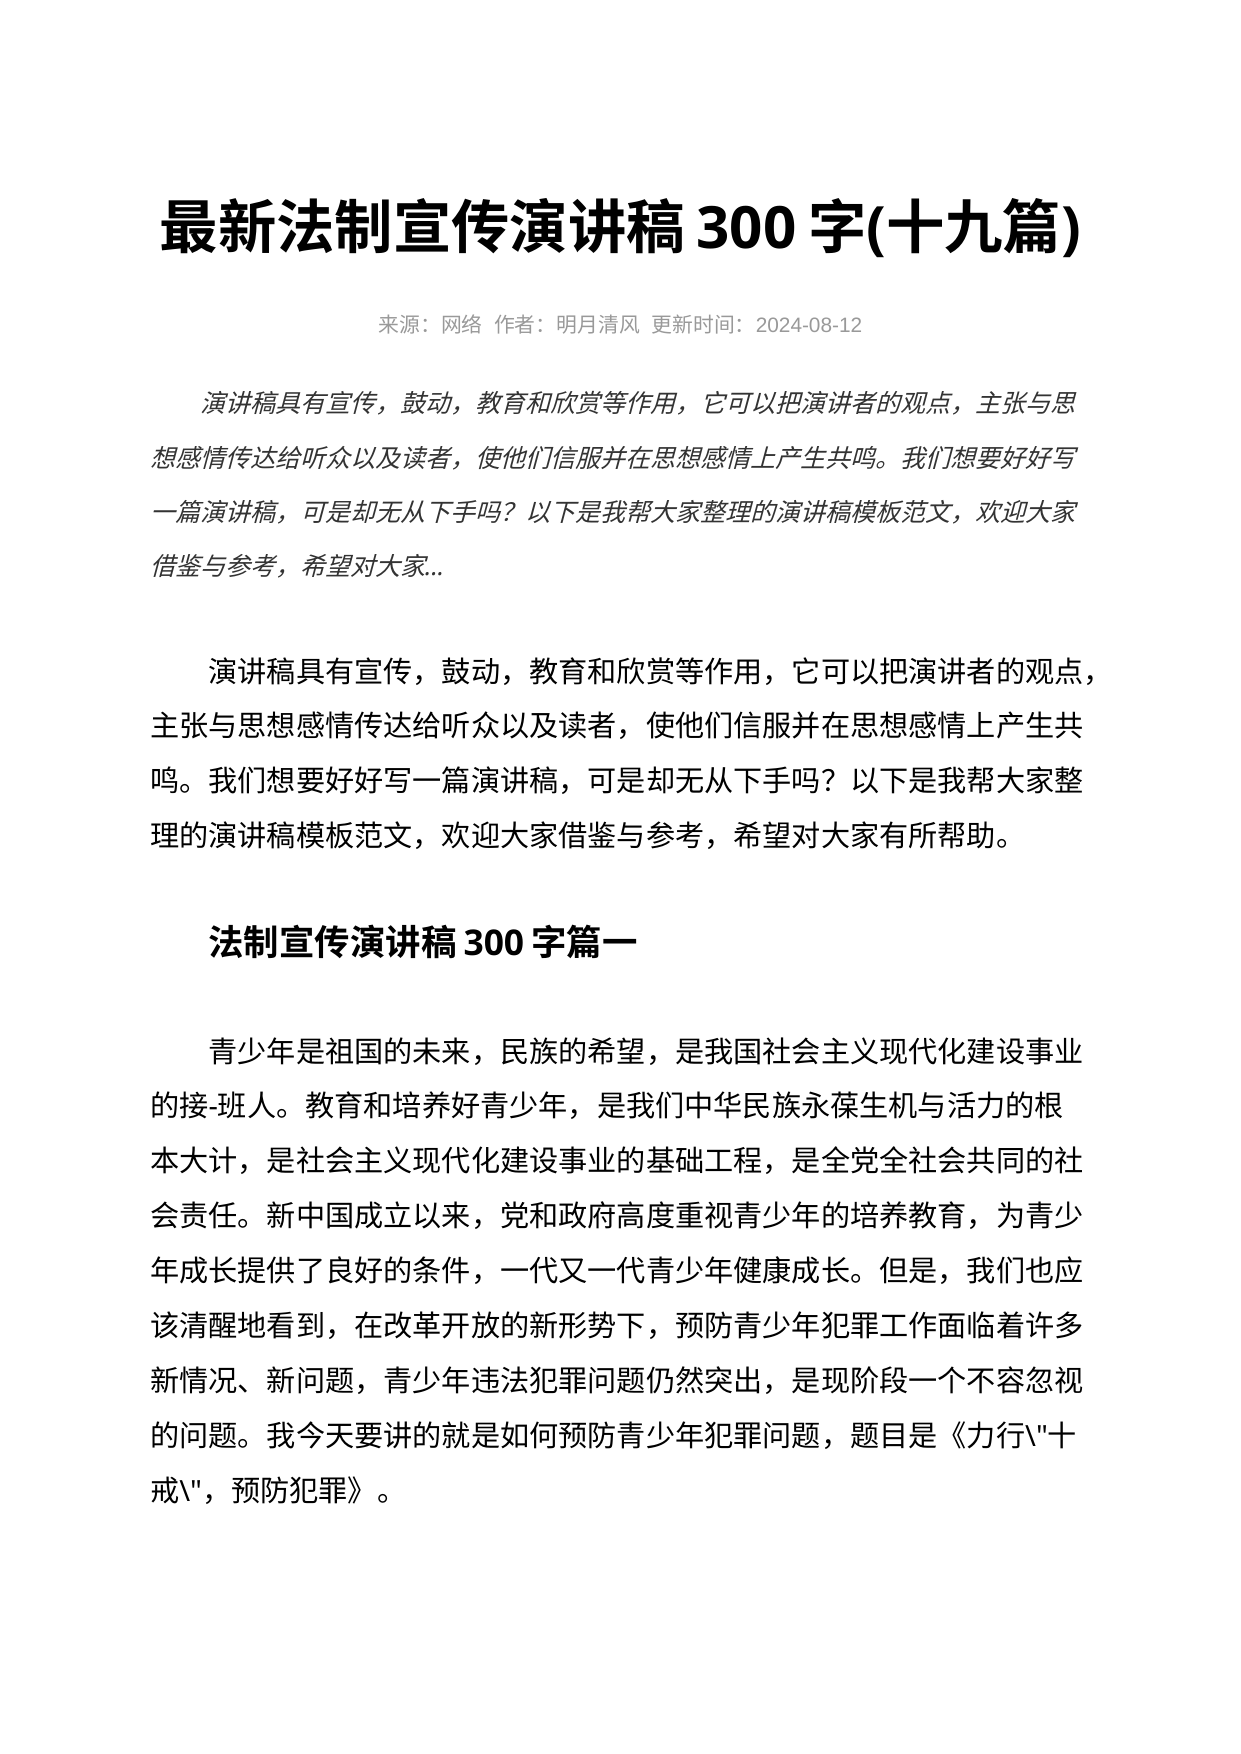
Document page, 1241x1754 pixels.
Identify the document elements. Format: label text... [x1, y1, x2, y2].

subtitle 最新法制宣传演讲稿300字(十九篇) [150, 181, 1090, 266]
text 演讲稿具有宣传，鼓动，教育和欣赏等作用，它可以把演讲者的观点，主张与思想感情传达给听众以及读者，使他们信服并在思想感情上产生共鸣。我们想要好好写一篇演讲稿，可是却无从下手吗？以下是我帮大家整理的演讲稿模板范文，欢迎大家借鉴与参考，希望对大家... [150, 384, 1090, 583]
text 演讲稿具有宣传，鼓动，教育和欣赏等作用，它可以把演讲者的观点，主张与思想感情传达给听众以及读者，使他们信服并在思想感情上产生共鸣。我们想要好好写一篇演讲稿，可是却无从下手吗？以下是我帮大家整理的演讲稿模板范文，欢迎大家借鉴与参考，希望对大家有所帮助。 [150, 648, 1090, 855]
text 青少年是祖国的未来，民族的希望，是我国社会主义现代化建设事业的接-班人。教育和培养好青少年，是我们中华民族永葆生机与活力的根本大计，是社会主义现代化建设事业的基础工程，是全党全社会共同的社会责任。新中国成立以来，党和政府高度重视青少年的培养教育，为青少年成长提供了良好的条件，一代又一代青少年健康成长。但是，我们也应该清醒地看到，在改革开放的新形势下，预防青少年犯罪工作面临着许多新情况、新问题，青少年违法犯罪问题仍然突出，是现阶段一个不容忽视的问题。我今天要讲的就是如何预防青少年犯罪问题，题目是《力行\"十戒\"，预防犯罪》。 [150, 1028, 1090, 1510]
text 来源：网络 作者：明月清风 更新时间：2024-08-12 [150, 313, 1090, 337]
text 法制宣传演讲稿300字篇一 [150, 914, 1090, 966]
